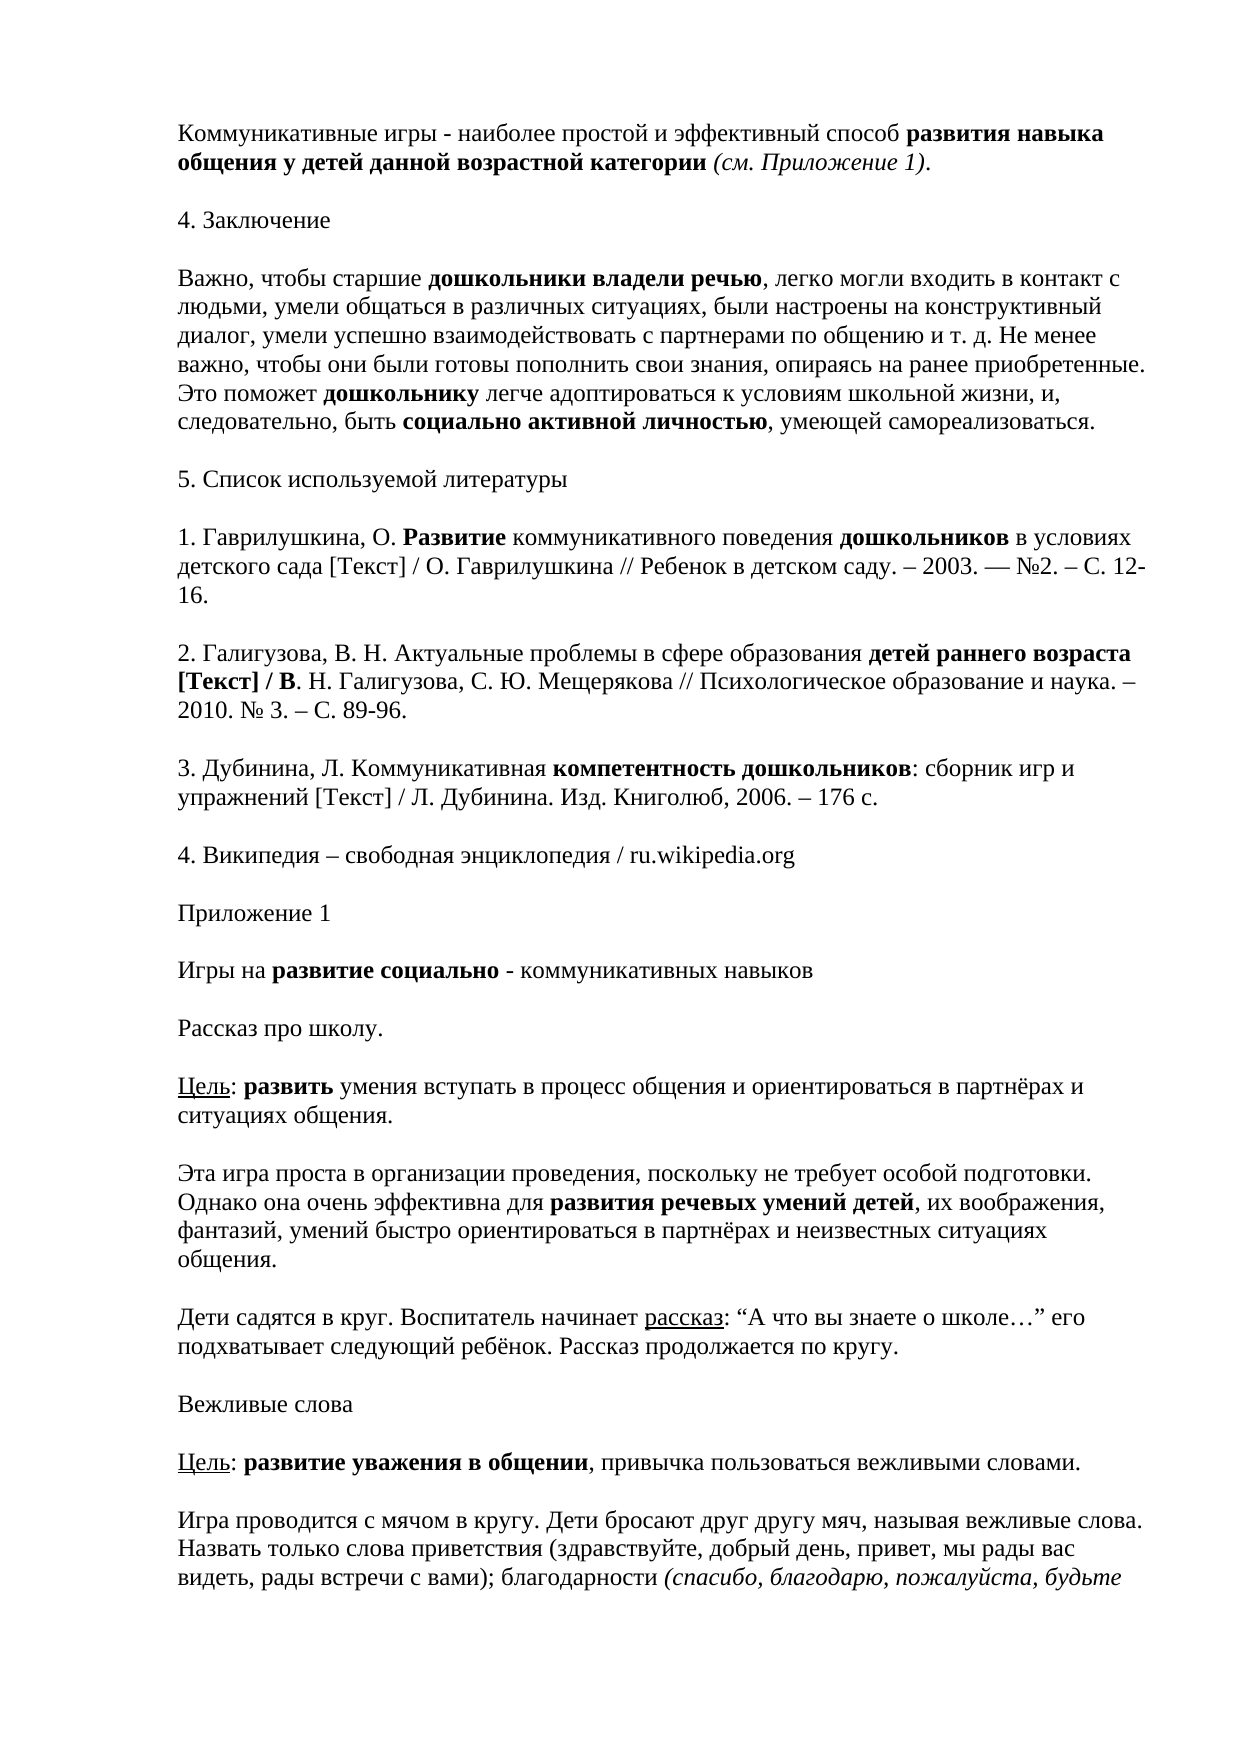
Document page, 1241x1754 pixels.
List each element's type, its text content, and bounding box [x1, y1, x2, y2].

text 4. Википедия – свободная энциклопедия / ru.wikipedia.org [177, 840, 1152, 868]
text Дети садятся в круг. Воспитатель начинает рассказ: “А что вы знаете о школе…” его подхватывает следующий ребёнок. Рассказ продолжается по кругу. [177, 1302, 1152, 1360]
text Игры на развитие социально - коммуникативных навыков [177, 956, 1152, 984]
text Вежливые слова [177, 1389, 1152, 1418]
text Важно, чтобы старшие дошкольники владели речью, легко могли входить в контакт с людьми, умели общаться в различных ситуациях, были настроены на конструктивный диалог, умели успешно взаимодействовать с партнерами по общению и т. д. Не менее важно, чтобы они были готовы пополнить свои знания, опираясь на ранее приобретенные. Это поможет дошкольнику легче адоптироваться к условиям школьной жизни, и, следовательно, быть социально активной личностью, умеющей самореализоваться. [177, 263, 1152, 435]
text Приложение 1 [177, 898, 1152, 926]
text Коммуникативные игры - наиболее простой и эффективный способ развития навыка общения у детей данной возрастной категории (см. Приложение 1). [177, 118, 1152, 176]
text Цель: развитие уважения в общении, привычка пользоваться вежливыми словами. [177, 1447, 1152, 1476]
text 5. Список используемой литературы [177, 464, 1152, 493]
text Рассказ про школу. [177, 1013, 1152, 1042]
text 3. Дубинина, Л. Коммуникативная компетентность дошкольников: сборник игр и упражнений [Текст] / Л. Дубинина. Изд. Книголюб, 2006. – 176 с. [177, 753, 1152, 811]
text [177, 1505, 1152, 1591]
text 4. Заключение [177, 205, 1152, 233]
text Эта игра проста в организации проведения, поскольку не требует особой подготовки. Однако она очень эффективна для развития речевых умений детей, их воображения, фантазий, умений быстро ориентироваться в партнёрах и неизвестных ситуациях общения. [177, 1158, 1152, 1273]
text 1. Гаврилушкина, О. Развитие коммуникативного поведения дошкольников в условиях детского сада [Текст] / О. Гаврилушкина // Ребенок в детском саду. – 2003. — №2. – С. 12-16. [177, 522, 1152, 608]
text 2. Галигузова, В. Н. Актуальные проблемы в сфере образования детей раннего возраста [Текст] / В. Н. Галигузова, С. Ю. Мещерякова // Психологическое образование и наука. – 2010. № 3. – С. 89-96. [177, 638, 1152, 724]
text Цель: развить умения вступать в процесс общения и ориентироваться в партнёрах и ситуациях общения. [177, 1071, 1152, 1129]
